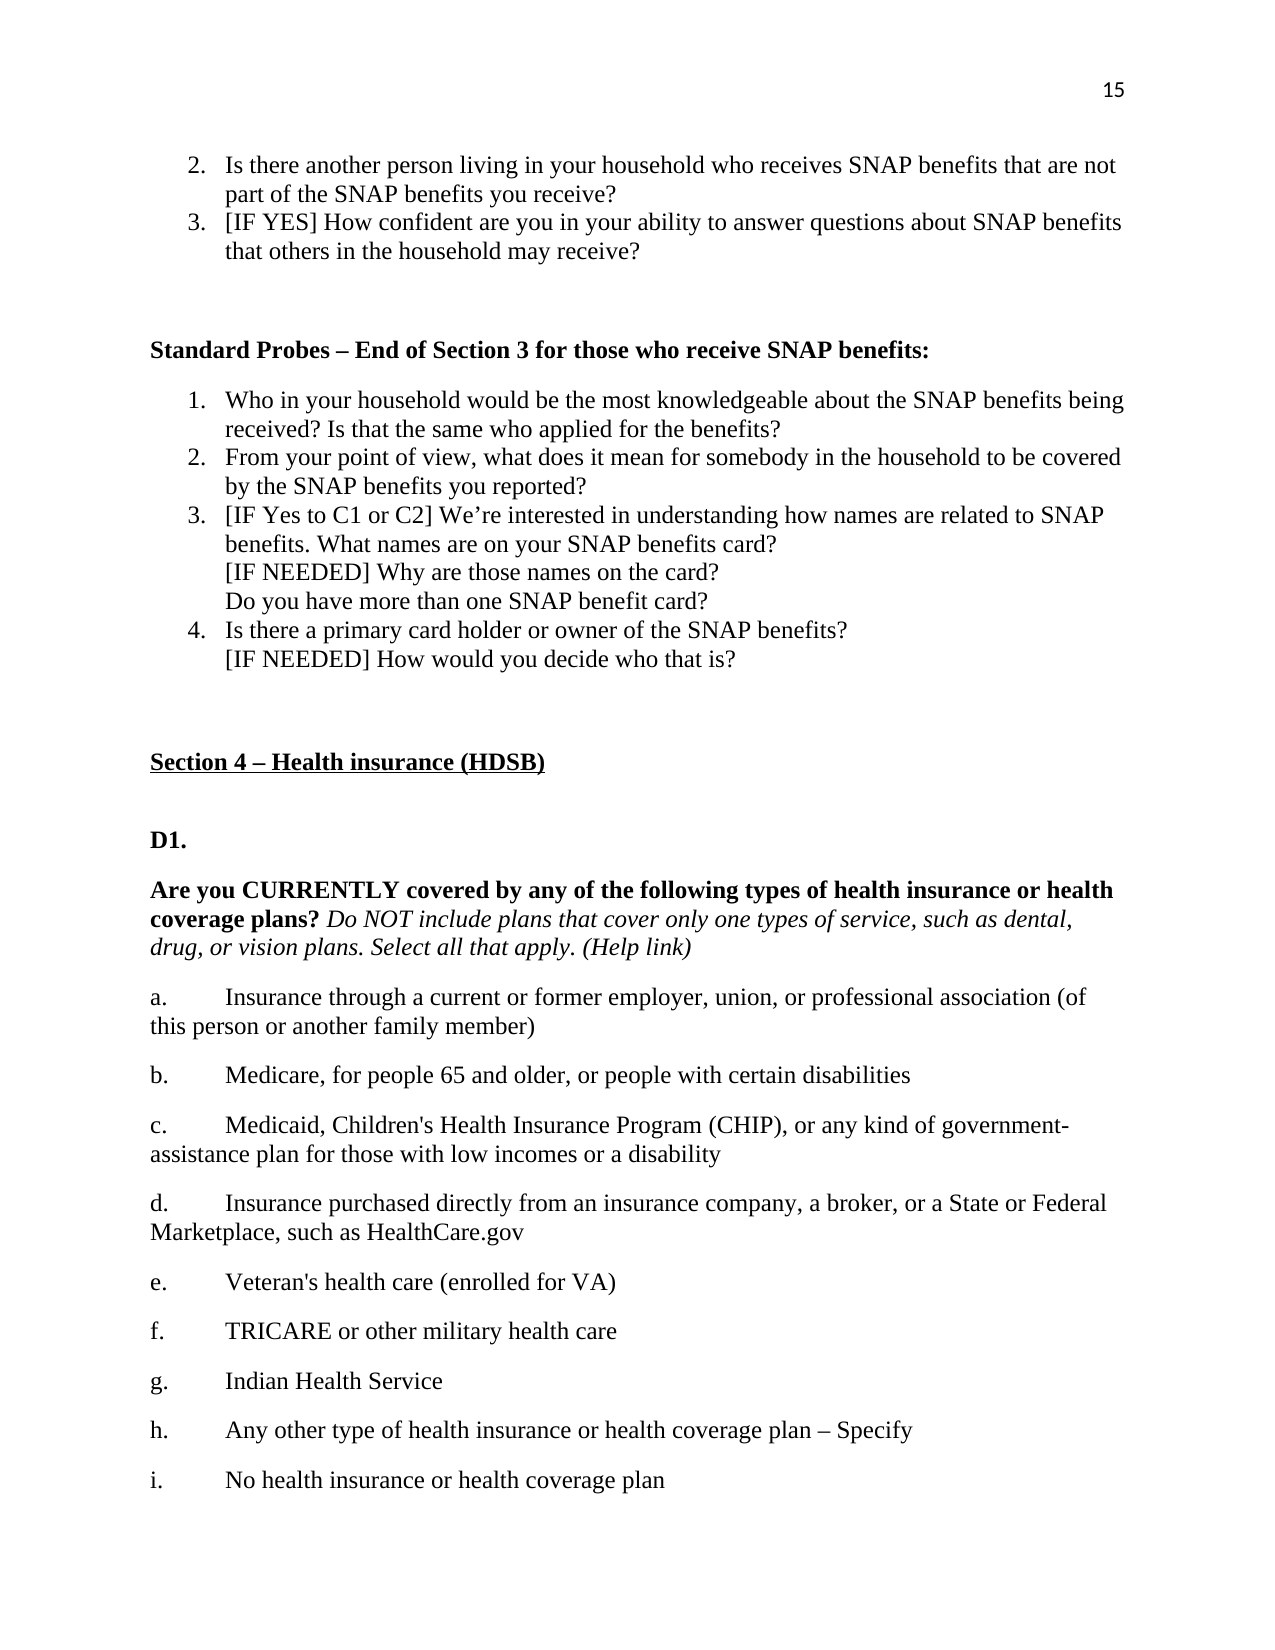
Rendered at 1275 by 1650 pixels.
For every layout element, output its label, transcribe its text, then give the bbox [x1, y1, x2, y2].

list Do you have more than one SNAP benefit card? [225, 586, 1125, 615]
subtitle Section 4 – Health insurance (HDSB) [150, 747, 1125, 776]
list Who in your household would be the most knowledgeable about the SNAP benefits being received? Is that the same who applied for the benefits? [187, 385, 1125, 442]
text e. Veteran's health care (enrolled for VA) [150, 1267, 1125, 1295]
text a. Insurance through a current or former employer, union, or professional association (of this person or another family member) [150, 982, 1125, 1039]
text Standard Probes – End of Section 3 for those who receive SNAP benefits: [150, 335, 1125, 364]
text i. No health insurance or health coverage plan [150, 1465, 1125, 1494]
list [IF NEEDED] How would you decide who that is? [225, 644, 1125, 672]
text c. Medicaid, Children's Health Insurance Program (CHIP), or any kind of government-assistance plan for those with low incomes or a disability [150, 1110, 1125, 1167]
text b. Medicare, for people 65 and older, or people with certain disabilities [150, 1060, 1125, 1089]
list [IF Yes to C1 or C2] We’re interested in understanding how names are related to SNAP benefits. What names are on your SNAP benefits card? [187, 500, 1125, 557]
text D1. [150, 825, 1125, 854]
text g. Indian Health Service [150, 1366, 1125, 1394]
list Is there a primary card holder or owner of the SNAP benefits? [187, 615, 1125, 644]
list [IF NEEDED] Why are those names on the card? [225, 557, 1125, 586]
text d. Insurance purchased directly from an insurance company, a broker, or a State or Federal Marketplace, such as HealthCare.gov [150, 1188, 1125, 1246]
list Is there another person living in your household who receives SNAP benefits that are not part of the SNAP benefits you receive? [187, 150, 1125, 207]
list [IF YES] How confident are you in your ability to answer questions about SNAP benefits that others in the household may receive? [187, 207, 1125, 265]
list From your point of view, what does it mean for somebody in the household to be covered by the SNAP benefits you reported? [187, 442, 1125, 500]
text f. TRICARE or other military health care [150, 1316, 1125, 1345]
text h. Any other type of health insurance or health coverage plan – Specify [150, 1415, 1125, 1444]
text Are you CURRENTLY covered by any of the following types of health insurance or health coverage plans? Do NOT include plans that cover only one types of service, such as dental, drug, or vision plans. Select all that apply. (Help link) [150, 875, 1125, 961]
